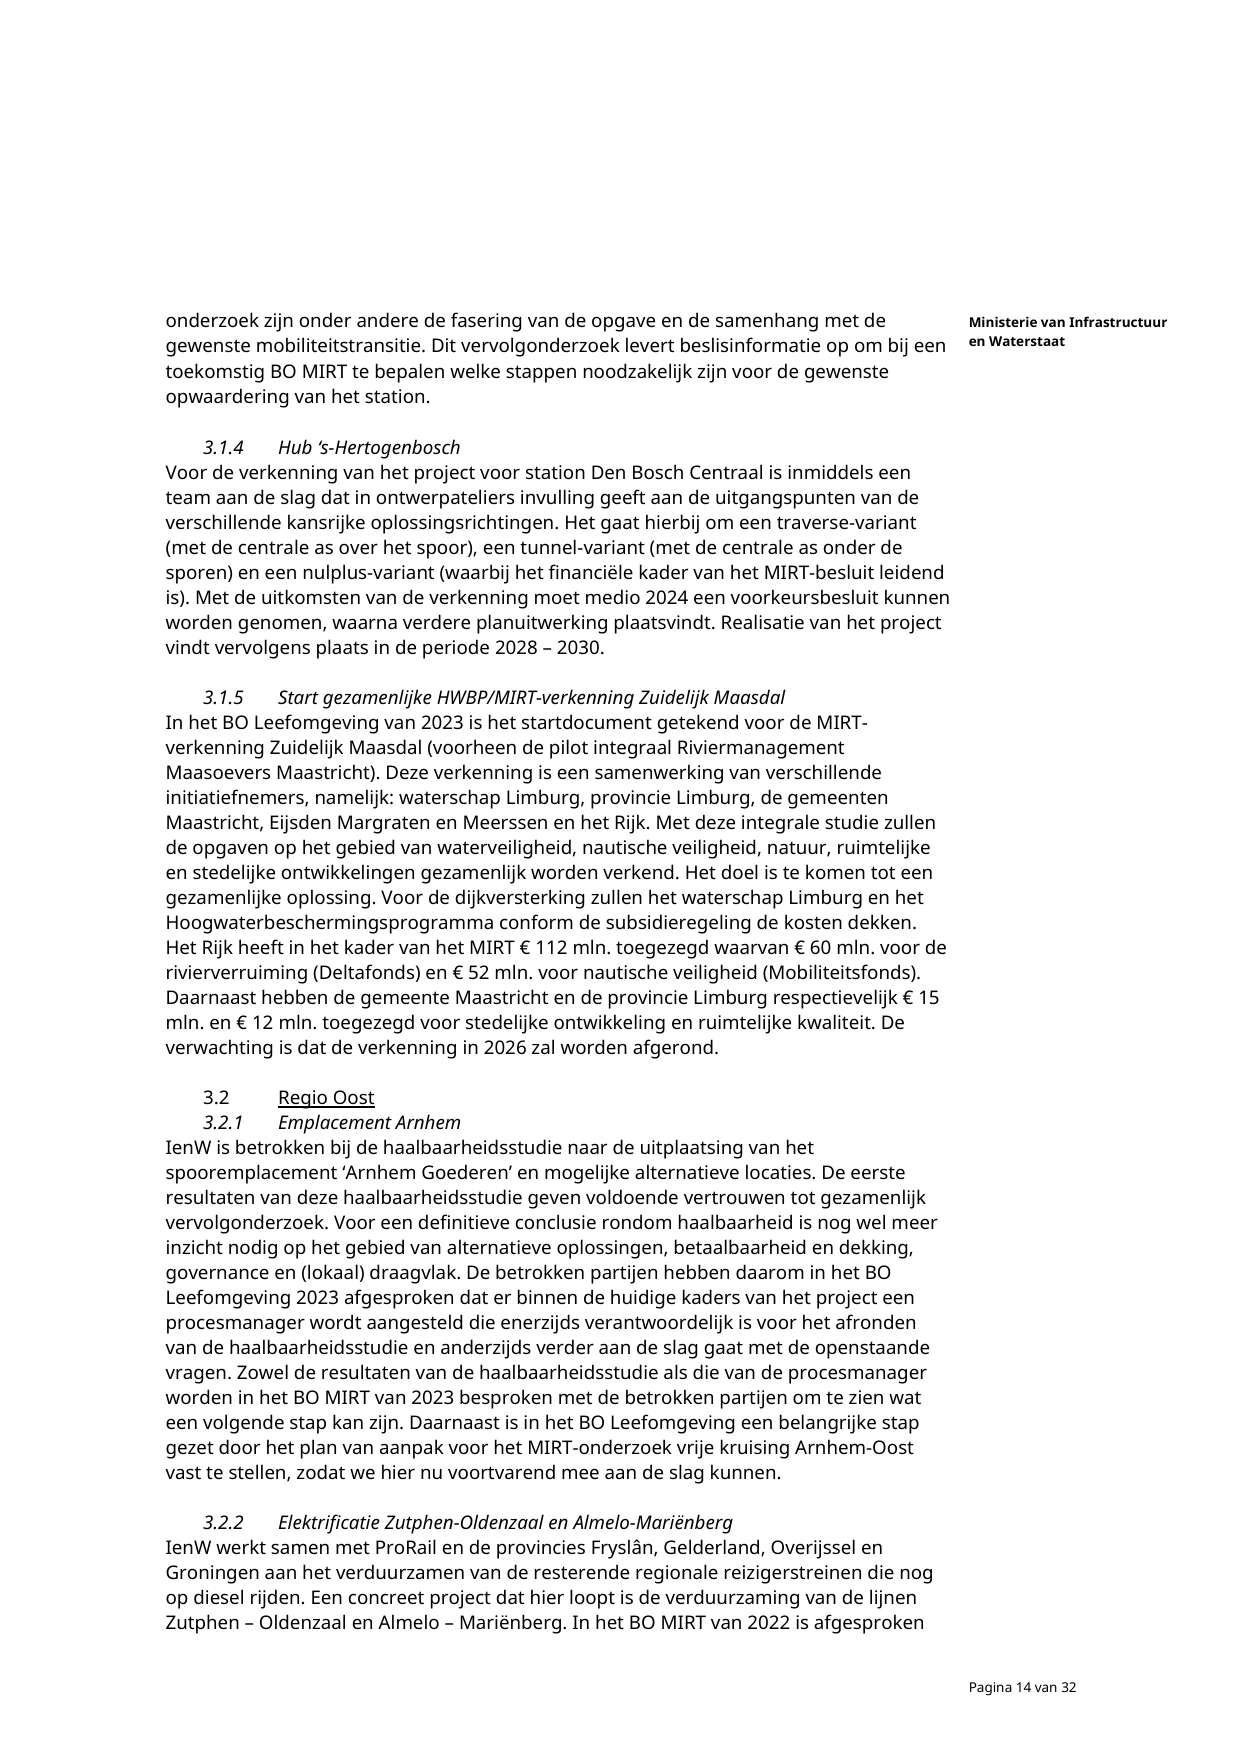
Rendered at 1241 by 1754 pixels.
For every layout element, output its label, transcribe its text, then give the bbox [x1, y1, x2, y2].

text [165, 1535, 951, 1635]
text IenW is betrokken bij de haalbaarheidsstudie naar de uitplaatsing van het spooremplacement ‘Arnhem Goederen’ en mogelijke alternatieve locaties. De eerste resultaten van deze haalbaarheidsstudie geven voldoende vertrouwen tot gezamenlijk vervolgonderzoek. Voor een definitieve conclusie rondom haalbaarheid is nog wel meer inzicht nodig op het gebied van alternatieve oplossingen, betaalbaarheid en dekking, governance en (lokaal) draagvlak. De betrokken partijen hebben daarom in het BO Leefomgeving 2023 afgesproken dat er binnen de huidige kaders van het project een procesmanager wordt aangesteld die enerzijds verantwoordelijk is voor het afronden van de haalbaarheidsstudie en anderzijds verder aan de slag gaat met de openstaande vragen. Zowel de resultaten van de haalbaarheidsstudie als die van de procesmanager worden in het BO MIRT van 2023 besproken met de betrokken partijen om te zien wat een volgende stap kan zijn. Daarnaast is in het BO Leefomgeving een belangrijke stap gezet door het plan van aanpak voor het MIRT-onderzoek vrije kruising Arnhem-Oost vast te stellen, zodat we hier nu voortvarend mee aan de slag kunnen. [165, 1135, 951, 1485]
text Voor de verkenning van het project voor station Den Bosch Centraal is inmiddels een team aan de slag dat in ontwerpateliers invulling geeft aan de uitgangspunten van de verschillende kansrijke oplossingsrichtingen. Het gaat hierbij om een traverse-variant (met de centrale as over het spoor), een tunnel-variant (met de centrale as onder de sporen) en een nulplus-variant (waarbij het financiële kader van het MIRT-besluit leidend is). Met de uitkomsten van de verkenning moet medio 2024 een voorkeursbesluit kunnen worden genomen, waarna verdere planuitwerking plaatsvindt. Realisatie van het project vindt vervolgens plaats in de periode 2028 – 2030. [165, 460, 951, 660]
subtitle Regio Oost [203, 1085, 951, 1110]
subtitle Hub ‘s-Hertogenbosch [203, 435, 951, 460]
subtitle Start gezamenlijke HWBP/MIRT-verkenning Zuidelijk Maasdal [203, 685, 951, 710]
subtitle Elektrificatie Zutphen-Oldenzaal en Almelo-Mariënberg [203, 1510, 951, 1535]
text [165, 307, 951, 409]
text In het BO Leefomgeving van 2023 is het startdocument getekend voor de MIRT- verkenning Zuidelijk Maasdal (voorheen de pilot integraal Riviermanagement Maasoevers Maastricht). Deze verkenning is een samenwerking van verschillende initiatiefnemers, namelijk: waterschap Limburg, provincie Limburg, de gemeenten Maastricht, Eijsden Margraten en Meerssen en het Rijk. Met deze integrale studie zullen de opgaven op het gebied van waterveiligheid, nautische veiligheid, natuur, ruimtelijke en stedelijke ontwikkelingen gezamenlijk worden verkend. Het doel is te komen tot een gezamenlijke oplossing. Voor de dijkversterking zullen het waterschap Limburg en het Hoogwaterbeschermingsprogramma conform de subsidieregeling de kosten dekken. Het Rijk heeft in het kader van het MIRT € 112 mln. toegezegd waarvan € 60 mln. voor de rivierverruiming (Deltafonds) en € 52 mln. voor nautische veiligheid (Mobiliteitsfonds). Daarnaast hebben de gemeente Maastricht en de provincie Limburg respectievelijk € 15 mln. en € 12 mln. toegezegd voor stedelijke ontwikkeling en ruimtelijke kwaliteit. De verwachting is dat de verkenning in 2026 zal worden afgerond. [165, 710, 951, 1060]
subtitle Emplacement Arnhem [203, 1110, 951, 1135]
